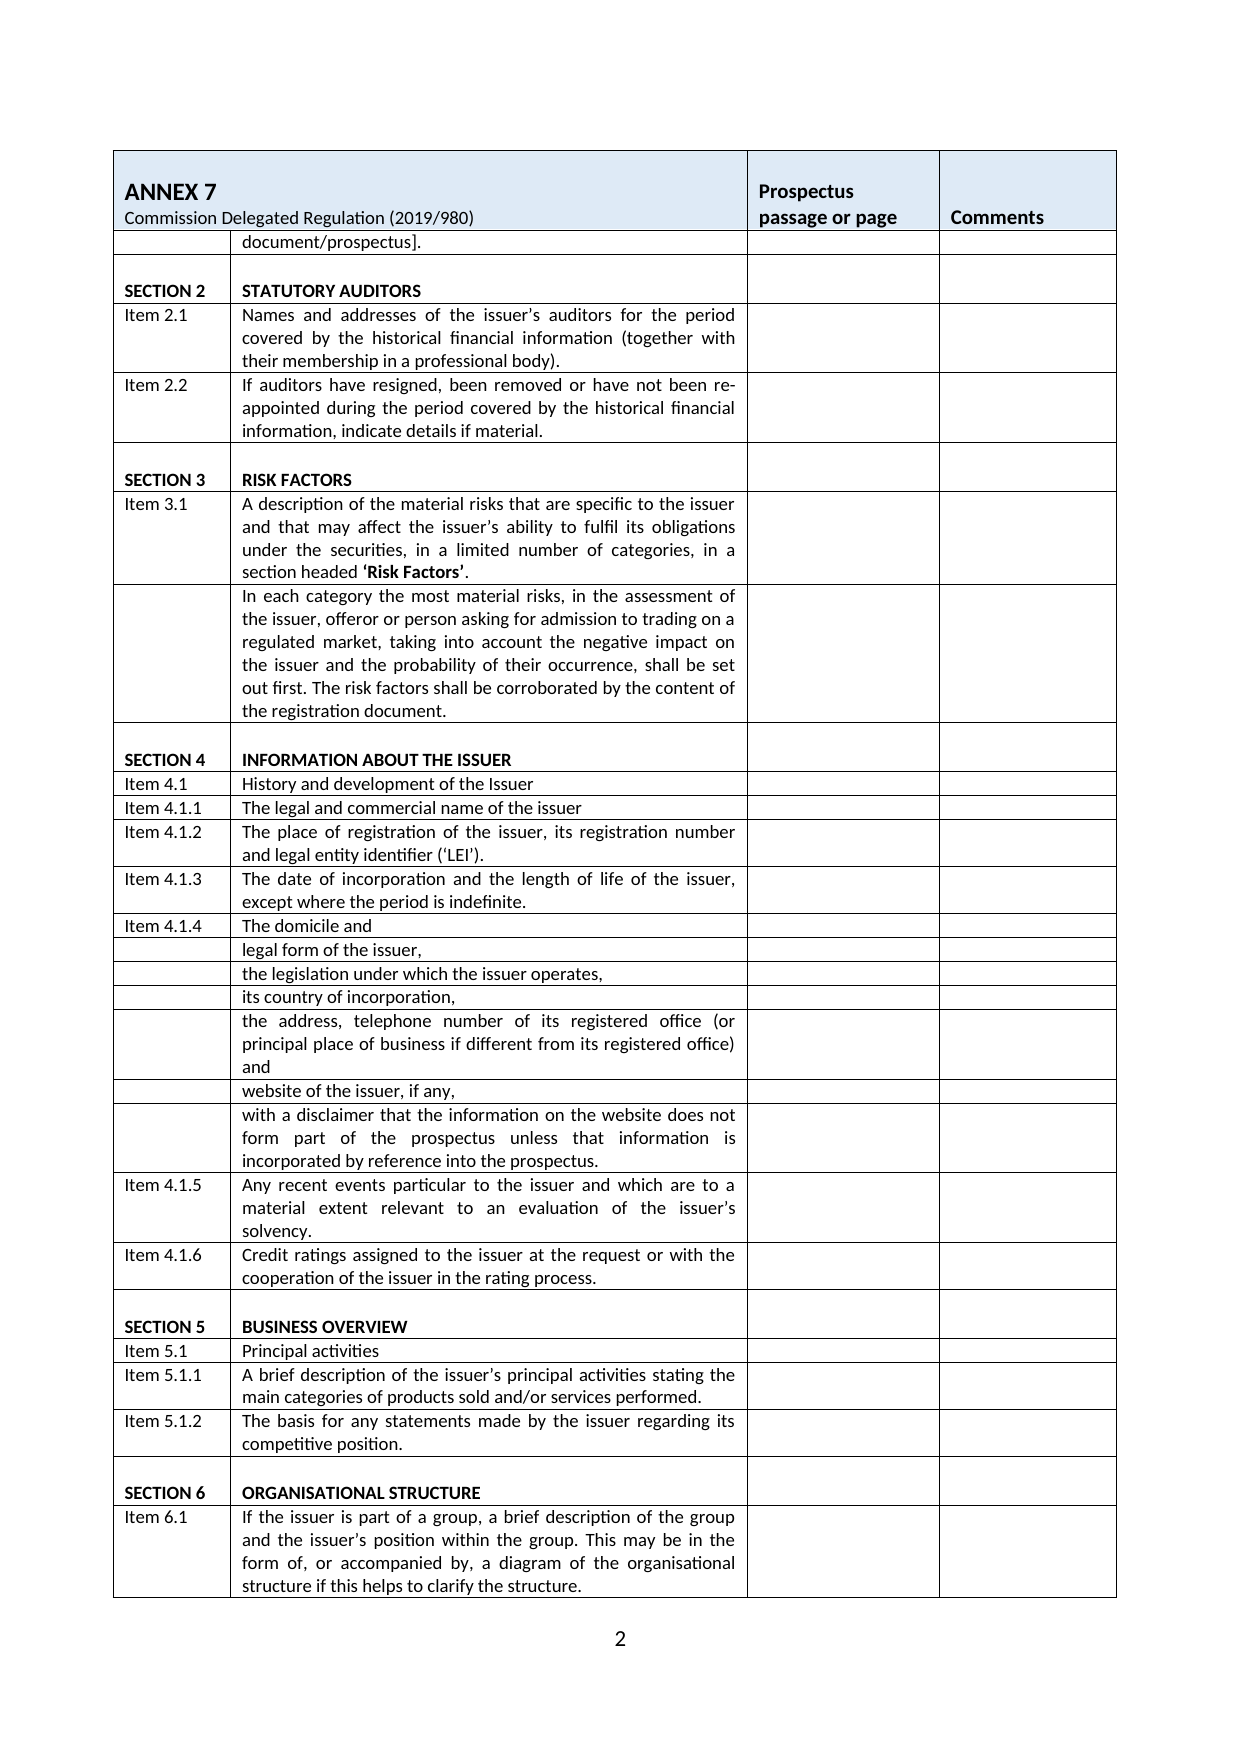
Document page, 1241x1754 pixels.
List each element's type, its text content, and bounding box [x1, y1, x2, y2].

table_cell [748, 1010, 939, 1078]
table_cell [940, 772, 1116, 795]
table_cell [748, 231, 939, 253]
table_cell [748, 304, 939, 372]
table_cell [114, 585, 230, 722]
table_cell History and development of the Issuer [231, 772, 747, 795]
table_cell RISK FACTORS [231, 443, 747, 491]
table_cell [940, 1363, 1116, 1409]
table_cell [231, 231, 747, 253]
table_cell [748, 1457, 939, 1504]
table_cell Item 4.1.1 [114, 796, 230, 819]
table_cell [940, 914, 1116, 937]
table_cell [940, 1339, 1116, 1362]
table_cell the address, telephone number of its registered office (or principal place of business if different from its registered office) and [231, 1010, 747, 1078]
table_cell legal form of the issuer, [231, 938, 747, 961]
table_cell The date of incorporation and the length of life of the issuer, except where the period is indefinite. [231, 867, 747, 913]
table_cell [748, 1080, 939, 1102]
table_cell [114, 1010, 230, 1078]
table_cell [748, 585, 939, 722]
table_cell SECTION 3 [114, 443, 230, 491]
table_cell [748, 986, 939, 1009]
table_cell [748, 1104, 939, 1172]
table_header ANNEX 7 Commission Delegated Regulation (2019/980) [114, 151, 747, 229]
table_cell SECTION 5 [114, 1290, 230, 1338]
table_cell [748, 1506, 939, 1597]
table_cell BUSINESS OVERVIEW [231, 1290, 747, 1338]
table_cell INFORMATION ABOUT THE ISSUER [231, 723, 747, 771]
table_cell SECTION 2 [114, 255, 230, 302]
table_cell [114, 1104, 230, 1172]
table_cell Item 4.1.6 [114, 1243, 230, 1289]
table_cell STATUTORY AUDITORS [231, 255, 747, 302]
table_cell [940, 1457, 1116, 1504]
table_cell [940, 723, 1116, 771]
table_cell Item 4.1.2 [114, 820, 230, 866]
table_cell [940, 1010, 1116, 1078]
table_cell [940, 986, 1116, 1009]
table_cell Item 2.2 [114, 373, 230, 442]
table_cell SECTION 6 [114, 1457, 230, 1504]
table_cell [940, 231, 1116, 253]
table_cell Item 5.1 [114, 1339, 230, 1362]
table_cell [748, 938, 939, 961]
table_cell [940, 1104, 1116, 1172]
table_cell [748, 1363, 939, 1409]
table_cell Item 4.1.5 [114, 1173, 230, 1242]
table_cell The domicile and [231, 914, 747, 937]
table_cell Item 5.1.1 [114, 1363, 230, 1409]
table_cell [940, 1506, 1116, 1597]
table_cell [940, 373, 1116, 442]
table_cell [114, 938, 230, 961]
table_cell [940, 1080, 1116, 1102]
table_cell If auditors have resigned, been removed or have not been re-appointed during the period covered by the historical financial information, indicate details if material. [231, 373, 747, 442]
table_cell [748, 1290, 939, 1338]
table_cell [940, 1410, 1116, 1456]
table_cell [748, 723, 939, 771]
table_cell The basis for any statements made by the issuer regarding its competitive position. [231, 1410, 747, 1456]
table_cell [940, 443, 1116, 491]
table_cell Item 4.1 [114, 772, 230, 795]
table_cell [940, 1173, 1116, 1242]
table_cell Item 6.1 [114, 1506, 230, 1597]
table_cell [114, 986, 230, 1009]
table_cell A description of the material risks that are specific to the issuer and that may affect the issuer’s ability to fulfil its obligations under the securities, in a limited number of categories, in a section headed ‘Risk Factors’. [231, 492, 747, 584]
table_cell [748, 373, 939, 442]
table_header Comments [940, 151, 1116, 229]
table_cell Item 4.1.3 [114, 867, 230, 913]
table_cell Any recent events particular to the issuer and which are to a material extent relevant to an evaluation of the issuer’s solvency. [231, 1173, 747, 1242]
table_cell [940, 585, 1116, 722]
table_cell Principal activities [231, 1339, 747, 1362]
table_cell SECTION 4 [114, 723, 230, 771]
table_cell Item 5.1.2 [114, 1410, 230, 1456]
table_cell [748, 820, 939, 866]
table_cell [940, 962, 1116, 985]
table_cell [114, 962, 230, 985]
table_header Prospectus passage or page [748, 151, 939, 229]
table_cell [940, 867, 1116, 913]
table_cell Names and addresses of the issuer’s auditors for the period covered by the historical financial information (together with their membership in a professional body). [231, 304, 747, 372]
table_cell [940, 1290, 1116, 1338]
table_cell In each category the most material risks, in the assessment of the issuer, offeror or person asking for admission to trading on a regulated market, taking into account the negative impact on the issuer and the probability of their occurrence, shall be set out first. The risk factors shall be corroborated by the content of the registration document. [231, 585, 747, 722]
table_cell [748, 492, 939, 584]
table_cell [114, 1080, 230, 1102]
table_cell If the issuer is part of a group, a brief description of the group and the issuer’s position within the group. This may be in the form of, or accompanied by, a diagram of the organisational structure if this helps to clarify the structure. [231, 1506, 747, 1597]
table_cell Item 3.1 [114, 492, 230, 584]
table_cell [748, 1339, 939, 1362]
table_cell [940, 1243, 1116, 1289]
table_cell [748, 867, 939, 913]
table_cell [748, 796, 939, 819]
table_cell [748, 1173, 939, 1242]
table_cell with a disclaimer that the information on the website does not form part of the prospectus unless that information is incorporated by reference into the prospectus. [231, 1104, 747, 1172]
table_cell ORGANISATIONAL STRUCTURE [231, 1457, 747, 1504]
table_cell [940, 938, 1116, 961]
table_cell [940, 796, 1116, 819]
table_cell Item 2.1 [114, 304, 230, 372]
table_cell Credit ratings assigned to the issuer at the request or with the cooperation of the issuer in the rating process. [231, 1243, 747, 1289]
table_cell The place of registration of the issuer, its registration number and legal entity identifier (‘LEI’). [231, 820, 747, 866]
table_cell [748, 1243, 939, 1289]
table_cell [748, 772, 939, 795]
table_cell its country of incorporation, [231, 986, 747, 1009]
table_cell the legislation under which the issuer operates, [231, 962, 747, 985]
table_cell [940, 492, 1116, 584]
table_cell A brief description of the issuer’s principal activities stating the main categories of products sold and/or services performed. [231, 1363, 747, 1409]
table_cell Item 4.1.4 [114, 914, 230, 937]
table_cell [748, 255, 939, 302]
table_cell [114, 231, 230, 253]
table_cell [940, 820, 1116, 866]
table_cell [940, 304, 1116, 372]
table_cell [748, 962, 939, 985]
table_cell [748, 914, 939, 937]
table_cell The legal and commercial name of the issuer [231, 796, 747, 819]
table_cell [940, 255, 1116, 302]
table_cell [748, 443, 939, 491]
table_cell [748, 1410, 939, 1456]
table_cell website of the issuer, if any, [231, 1080, 747, 1102]
